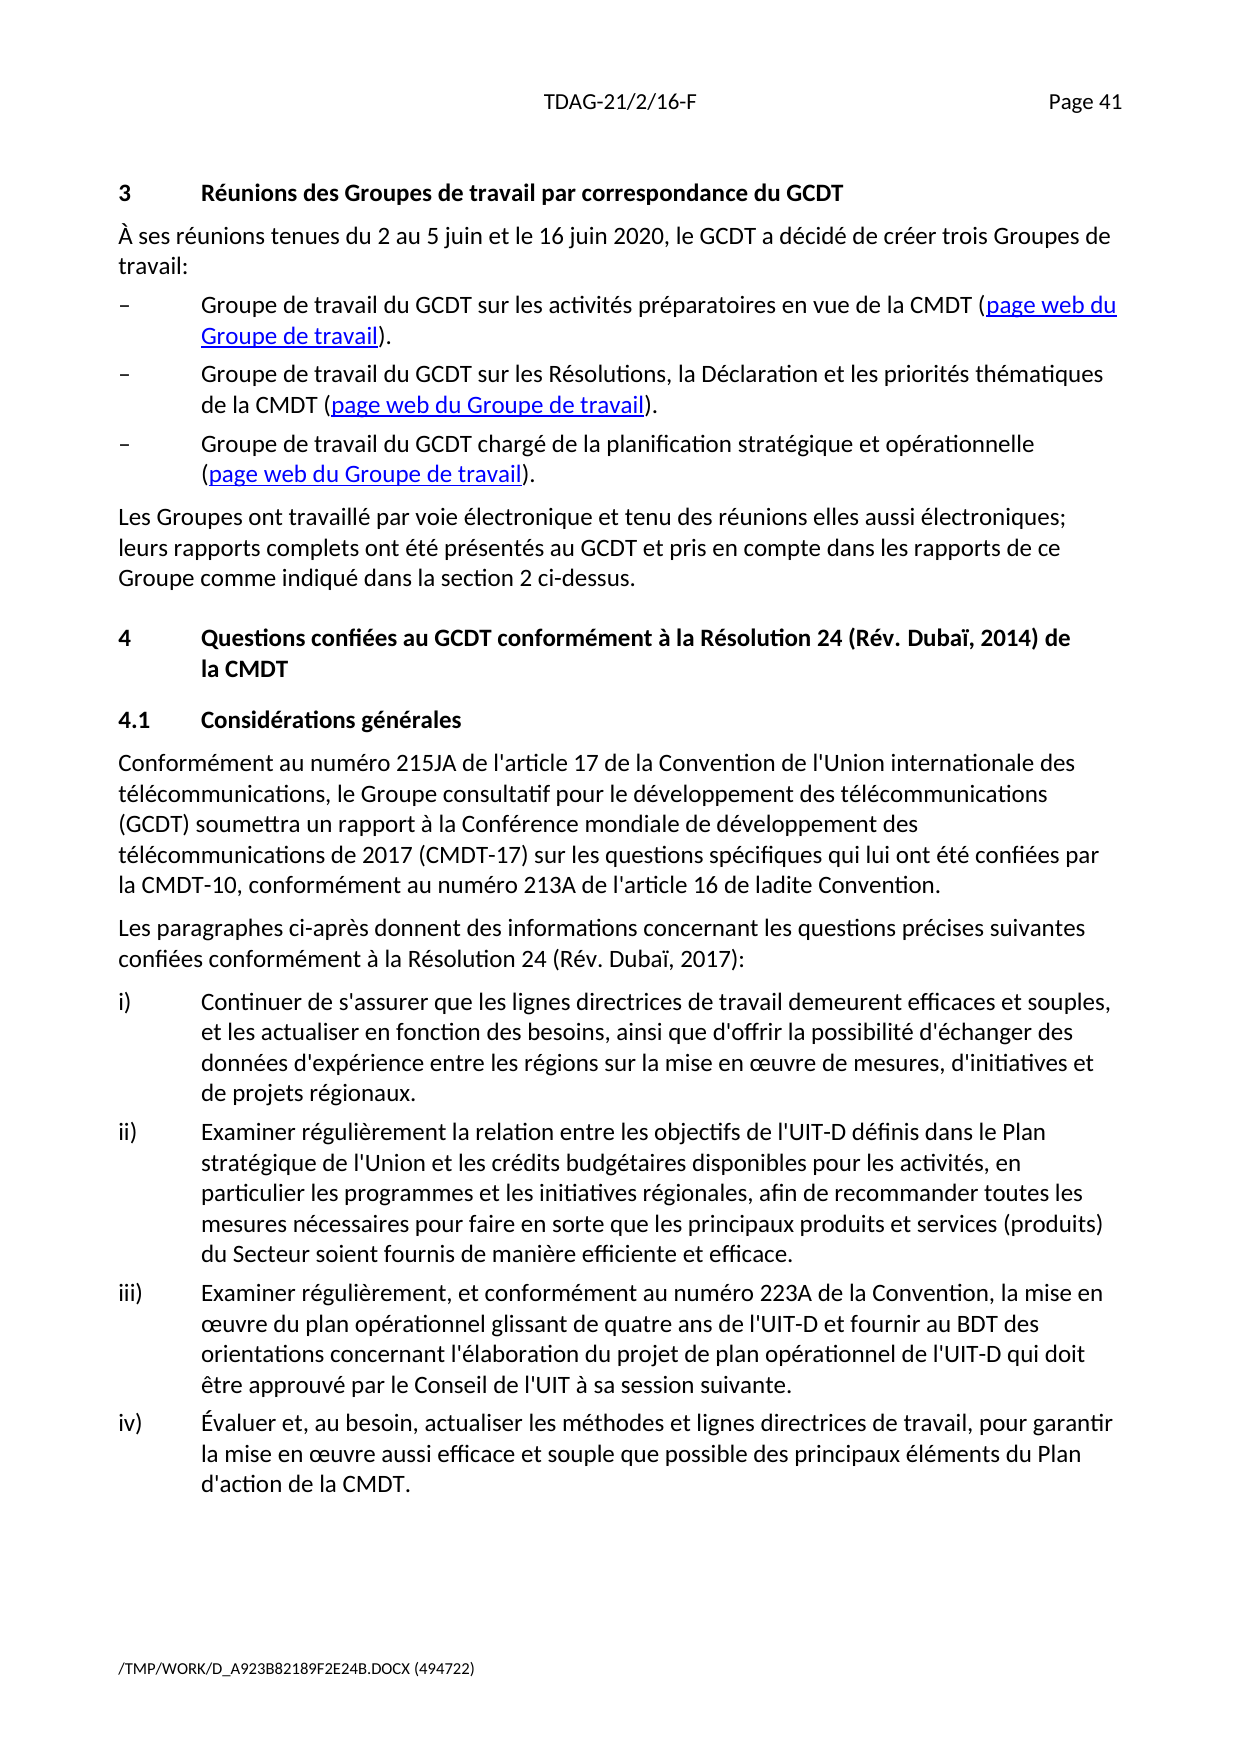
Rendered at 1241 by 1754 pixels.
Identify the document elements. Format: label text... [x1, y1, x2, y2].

text Les paragraphes ci-après donnent des informations concernant les questions précises suivantes confiées conformément à la Résolution 24 (Rév. Dubaï, 2017): [118, 912, 1122, 973]
text i) Continuer de s'assurer que les lignes directrices de travail demeurent efficaces et souples, et les actualiser en fonction des besoins, ainsi que d'offrir la possibilité d'échanger des données d'expérience entre les régions sur la mise en œuvre de mesures, d'initiatives et de projets régionaux. [118, 986, 1122, 1108]
text Les Groupes ont travaillé par voie électronique et tenu des réunions elles aussi électroniques; leurs rapports complets ont été présentés au GCDT et pris en compte dans les rapports de ce Groupe comme indiqué dans la section 2 ci-dessus. [118, 502, 1122, 593]
subtitle 4.1 Considérations générales [118, 704, 1122, 735]
subtitle 3 Réunions des Groupes de travail par correspondance du GCDT [118, 177, 1122, 207]
text Conformément au numéro 215JA de l'article 17 de la Convention de l'Union internationale des télécommunications, le Groupe consultatif pour le développement des télécommunications (GCDT) soumettra un rapport à la Conférence mondiale de développement des télécommunications de 2017 (CMDT-17) sur les questions spécifiques qui lui ont été confiées par la CMDT-10, conformément au numéro 213A de l'article 16 de ladite Convention. [118, 747, 1122, 900]
text ii) Examiner régulièrement la relation entre les objectifs de l'UIT-D définis dans le Plan stratégique de l'Union et les crédits budgétaires disponibles pour les activités, en particulier les programmes et les initiatives régionales, afin de recommander toutes les mesures nécessaires pour faire en sorte que les principaux produits et services (produits) du Secteur soient fournis de manière efficiente et efficace. [118, 1116, 1122, 1269]
text – Groupe de travail du GCDT chargé de la planification stratégique et opérationnelle (page web du Groupe de travail). [118, 428, 1122, 489]
text iv) Évaluer et, au besoin, actualiser les méthodes et lignes directrices de travail, pour garantir la mise en œuvre aussi efficace et souple que possible des principaux éléments du Plan d'action de la CMDT. [118, 1408, 1122, 1499]
subtitle 4 Questions confiées au GCDT conformément à la Résolution 24 (Rév. Dubaï, 2014) de la CMDT [118, 622, 1122, 683]
text – Groupe de travail du GCDT sur les activités préparatoires en vue de la CMDT (page web du Groupe de travail). [118, 289, 1122, 350]
text iii) Examiner régulièrement, et conformément au numéro 223A de la Convention, la mise en œuvre du plan opérationnel glissant de quatre ans de l'UIT-D et fournir au BDT des orientations concernant l'élaboration du projet de plan opérationnel de l'UIT-D qui doit être approuvé par le Conseil de l'UIT à sa session suivante. [118, 1277, 1122, 1399]
text – Groupe de travail du GCDT sur les Résolutions, la Déclaration et les priorités thématiques de la CMDT (page web du Groupe de travail). [118, 359, 1122, 420]
text À ses réunions tenues du 2 au 5 juin et le 16 juin 2020, le GCDT a décidé de créer trois Groupes de travail: [118, 220, 1122, 281]
